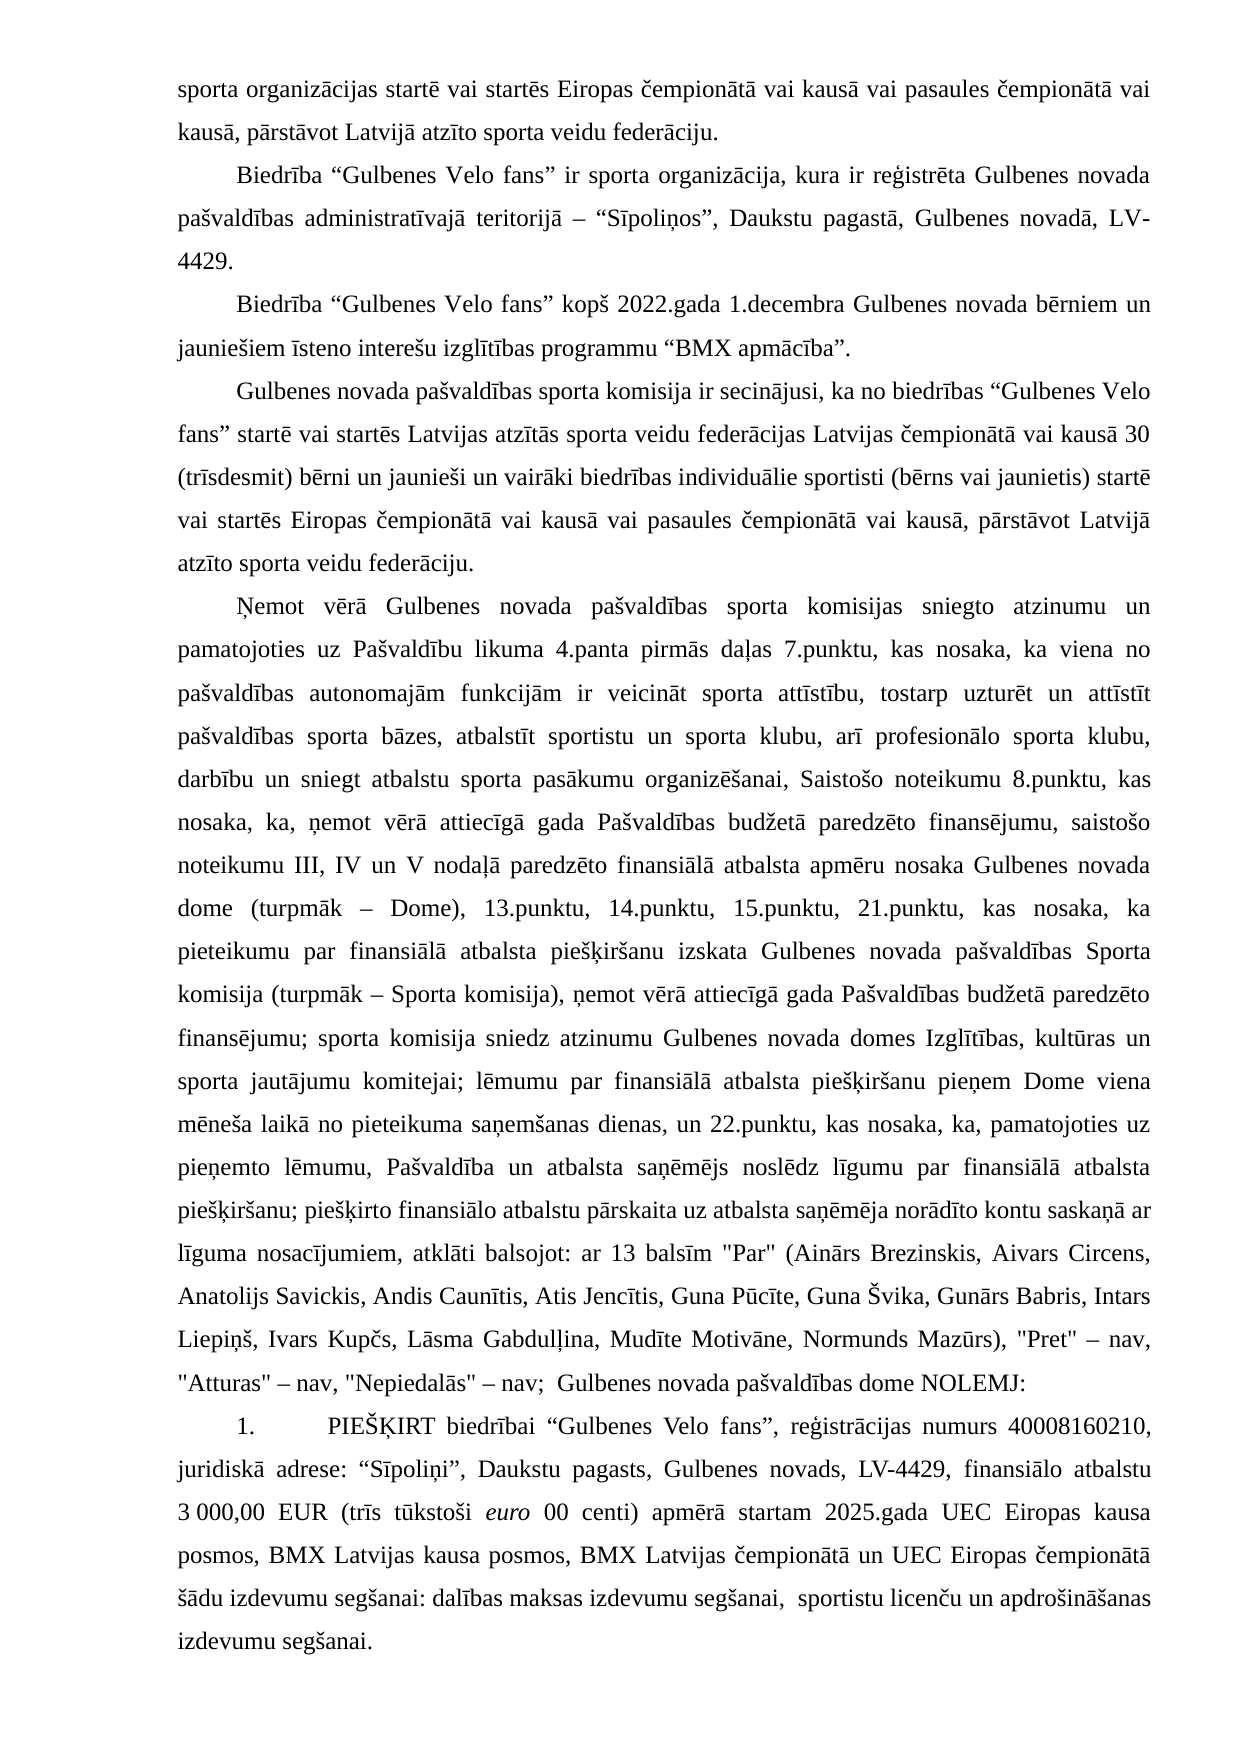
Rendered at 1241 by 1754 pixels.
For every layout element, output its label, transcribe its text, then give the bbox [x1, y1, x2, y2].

text Biedrība “Gulbenes Velo fans” kopš 2022.gada 1.decembra Gulbenes novada bērniem un jauniešiem īsteno interešu izglītības programmu “BMX apmācība”. [177, 289, 1152, 361]
text Biedrība “Gulbenes Velo fans” ir sporta organizācija, kura ir reģistrēta Gulbenes novada pašvaldības administratīvajā teritorijā – “Sīpoliņos”, Daukstu pagastā, Gulbenes novadā, LV-4429. [177, 160, 1152, 275]
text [177, 74, 1152, 146]
text Gulbenes novada pašvaldības sporta komisija ir secinājusi, ka no biedrības “Gulbenes Velo fans” startē vai startēs Latvijas atzītās sporta veidu federācijas Latvijas čempionātā vai kausā 30 (trīsdesmit) bērni un jaunieši un vairāki biedrības individuālie sportisti (bērns vai jaunietis) startē vai startēs Eiropas čempionātā vai kausā vai pasaules čempionātā vai kausā, pārstāvot Latvijā atzīto sporta veidu federāciju. [177, 376, 1152, 577]
text Ņemot vērā Gulbenes novada pašvaldības sporta komisijas sniegto atzinumu un pamatojoties uz Pašvaldību likuma 4.panta pirmās daļas 7.punktu, kas nosaka, ka viena no pašvaldības autonomajām funkcijām ir veicināt sporta attīstību, tostarp uzturēt un attīstīt pašvaldības sporta bāzes, atbalstīt sportistu un sporta klubu, arī profesionālo sporta klubu, darbību un sniegt atbalstu sporta pasākumu organizēšanai, Saistošo noteikumu 8.punktu, kas nosaka, ka, ņemot vērā attiecīgā gada Pašvaldības budžetā paredzēto finansējumu, saistošo noteikumu III, IV un V nodaļā paredzēto finansiālā atbalsta apmēru nosaka Gulbenes novada dome (turpmāk – Dome), 13.punktu, 14.punktu, 15.punktu, 21.punktu, kas nosaka, ka pieteikumu par finansiālā atbalsta piešķiršanu izskata Gulbenes novada pašvaldības Sporta komisija (turpmāk – Sporta komisija), ņemot vērā attiecīgā gada Pašvaldības budžetā paredzēto finansējumu; sporta komisija sniedz atzinumu Gulbenes novada domes Izglītības, kultūras un sporta jautājumu komitejai; lēmumu par finansiālā atbalsta piešķiršanu pieņem Dome viena mēneša laikā no pieteikuma saņemšanas dienas, un 22.punktu, kas nosaka, ka, pamatojoties uz pieņemto lēmumu, Pašvaldība un atbalsta saņēmējs noslēdz līgumu par finansiālā atbalsta piešķiršanu; piešķirto finansiālo atbalstu pārskaita uz atbalsta saņēmēja norādīto kontu saskaņā ar līguma nosacījumiem, atklāti balsojot: ar 13 balsīm "Par" (Ainārs Brezinskis, Aivars Circens, Anatolijs Savickis, Andis Caunītis, Atis Jencītis, Guna Pūcīte, Guna Švika, Gunārs Babris, Intars Liepiņš, Ivars Kupčs, Lāsma Gabdulļina, Mudīte Motivāne, Normunds Mazūrs), "Pret" – nav, "Atturas" – nav, "Nepiedalās" – nav; Gulbenes novada pašvaldības dome NOLEMJ: [177, 591, 1152, 1396]
list PIEŠĶIRT biedrībai “Gulbenes Velo fans”, reģistrācijas numurs 40008160210, juridiskā adrese: “Sīpoliņi”, Daukstu pagasts, Gulbenes novads, LV-4429, finansiālo atbalstu 3 000,00 EUR (trīs tūkstoši euro 00 centi) apmērā startam 2025.gada UEC Eiropas kausa posmos, BMX Latvijas kausa posmos, BMX Latvijas čempionātā un UEC Eiropas čempionātā šādu izdevumu segšanai: dalības maksas izdevumu segšanai, sportistu licenču un apdrošināšanas izdevumu segšanai. [177, 1411, 1152, 1655]
